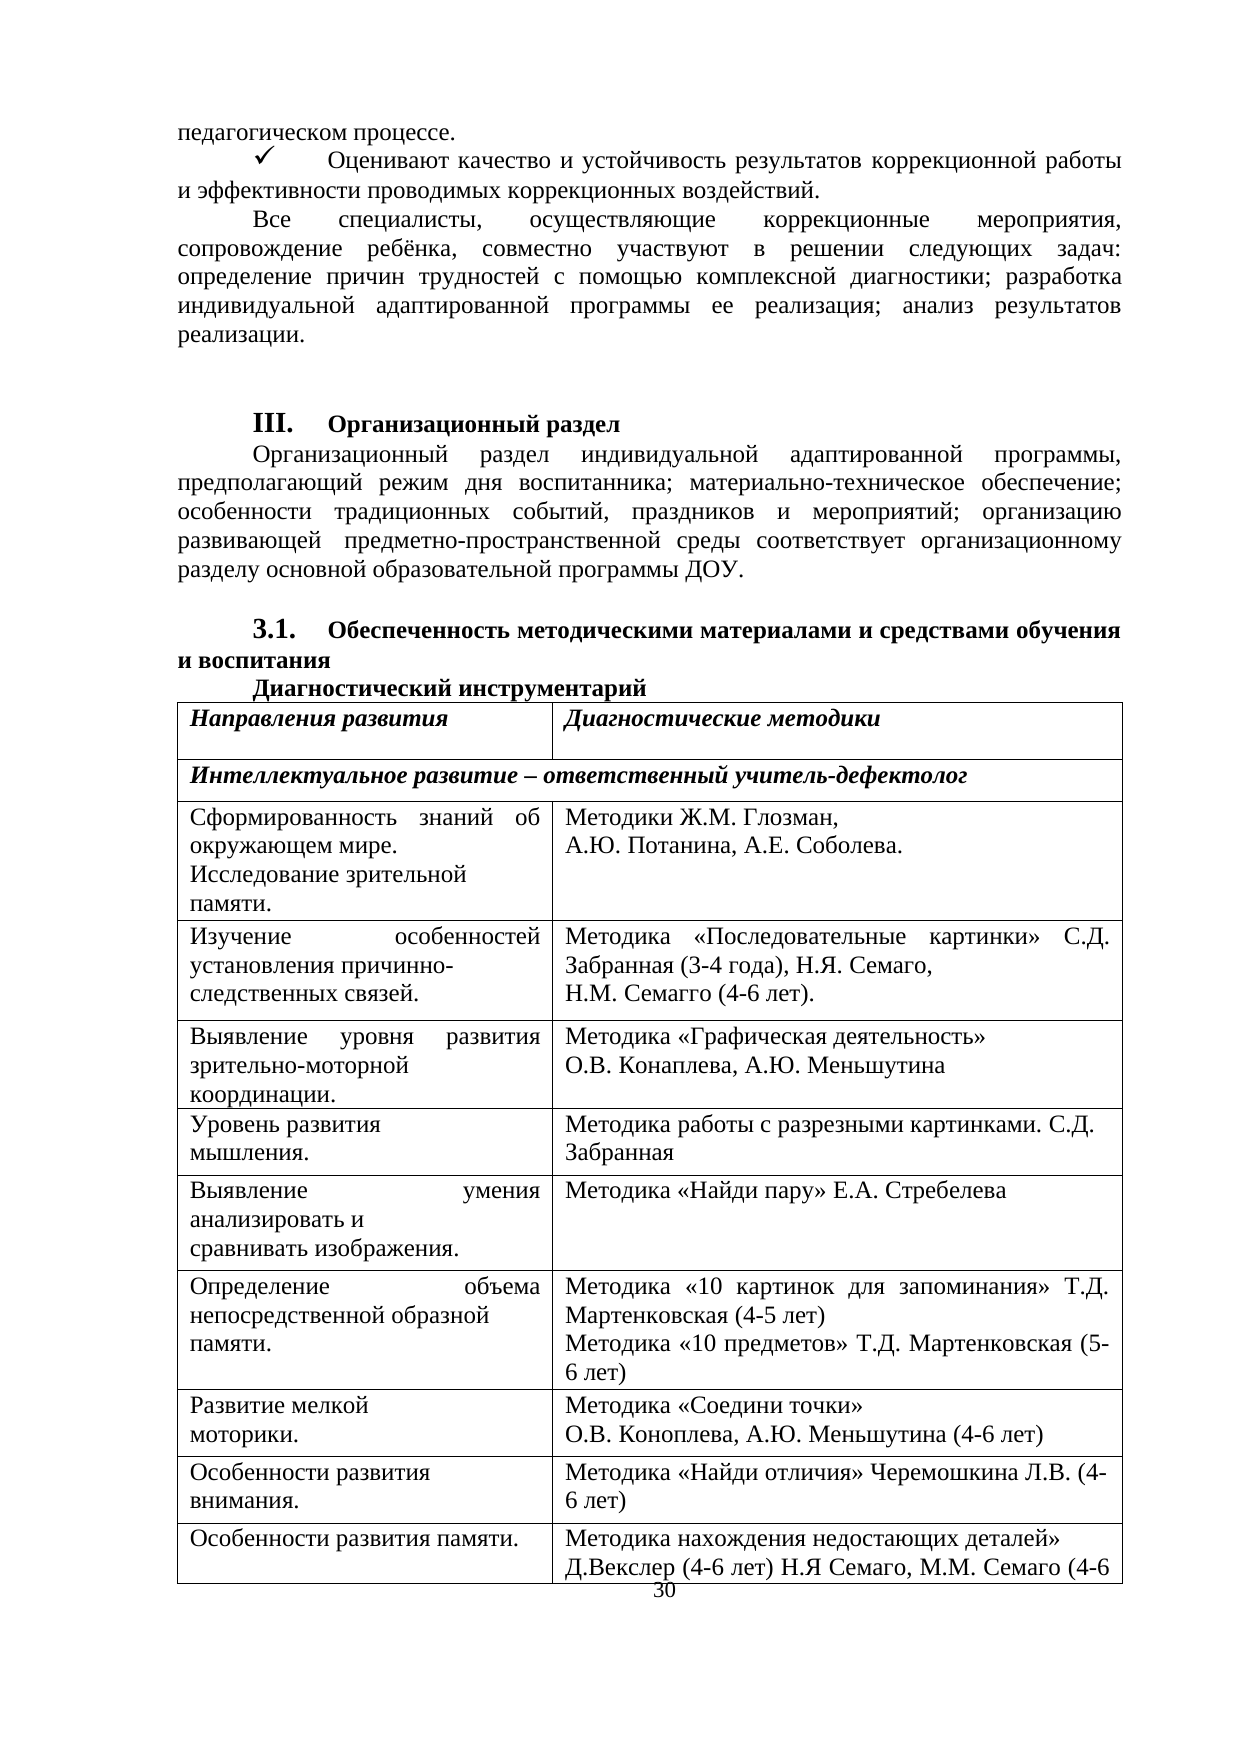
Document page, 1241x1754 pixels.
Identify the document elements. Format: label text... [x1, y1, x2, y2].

table_cell Выявление уровня развития зрительно-моторной координации. [178, 1021, 552, 1108]
table_cell Определение объема непосредственной образной памяти. [178, 1271, 552, 1389]
table_cell Методика «Найди отличия» Черемошкина Л.В. (4- 6 лет) [553, 1457, 1122, 1522]
table_cell Методика «Соедини точки» О.В. Коноплева, А.Ю. Меньшутина (4-6 лет) [553, 1390, 1122, 1456]
table_cell Методика работы с разрезными картинками. С.Д. Забранная [553, 1109, 1122, 1174]
text Все специалисты, осуществляющие коррекционные мероприятия, сопровождение ребёнка, совместно участвуют в решении следующих задач: определение причин трудностей с помощью комплексной диагностики; разработка индивидуальной адаптированной программы ее реализация; анализ результатов реализации. [177, 204, 1122, 348]
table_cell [178, 1524, 552, 1583]
text Организационный раздел индивидуальной адаптированной программы, предполагающий режим дня воспитанника; материально-техническое обеспечение; особенности традиционных событий, праздников и мероприятий; организацию развивающей предметно-пространственной среды соответствует организационному разделу основной образовательной программы ДОУ. [177, 439, 1122, 582]
table_cell Методика «Найди пару» Е.А. Стребелева [553, 1176, 1122, 1270]
subtitle Организационный раздел [177, 405, 1063, 439]
subtitle Обеспеченность методическими материалами и средствами обучения и воспитания [177, 611, 1122, 673]
list Оценивают качество и устойчивость результатов коррекционной работы и эффективности проводимых коррекционных воздействий. [177, 145, 1122, 204]
table_cell Методика «Графическая деятельность» О.В. Конаплева, А.Ю. Меньшутина [553, 1021, 1122, 1108]
table_cell Методика «10 картинок для запоминания» Т.Д. Мартенковская (4-5 лет) Методика «10 предметов» Т.Д. Мартенковская (5-6 лет) [553, 1271, 1122, 1389]
table_header Направления развития [178, 703, 552, 759]
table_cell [553, 1524, 1122, 1583]
table_cell Методика «Последовательные картинки» С.Д. Забранная (3-4 года), Н.Я. Семаго, Н.М. Семагго (4-6 лет). [553, 921, 1122, 1020]
table_cell Изучение особенностей установления причинно- следственных связей. [178, 921, 552, 1020]
text Диагностический инструментарий [177, 673, 1122, 702]
table_cell Интеллектуальное развитие – ответственный учитель-дефектолог [178, 760, 1122, 801]
table_cell Развитие мелкой моторики. [178, 1390, 552, 1456]
table_cell Выявление умения анализировать и сравнивать изображения. [178, 1176, 552, 1270]
table_header Диагностические методики [553, 703, 1122, 759]
table_cell Методики Ж.М. Глозман, А.Ю. Потанина, А.Е. Соболева. [553, 802, 1122, 920]
table_cell Сформированность знаний об окружающем мире. Исследование зрительной памяти. [178, 802, 552, 920]
table_cell Уровень развития мышления. [178, 1109, 552, 1174]
table_cell Особенности развития внимания. [178, 1457, 552, 1522]
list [177, 117, 1122, 145]
